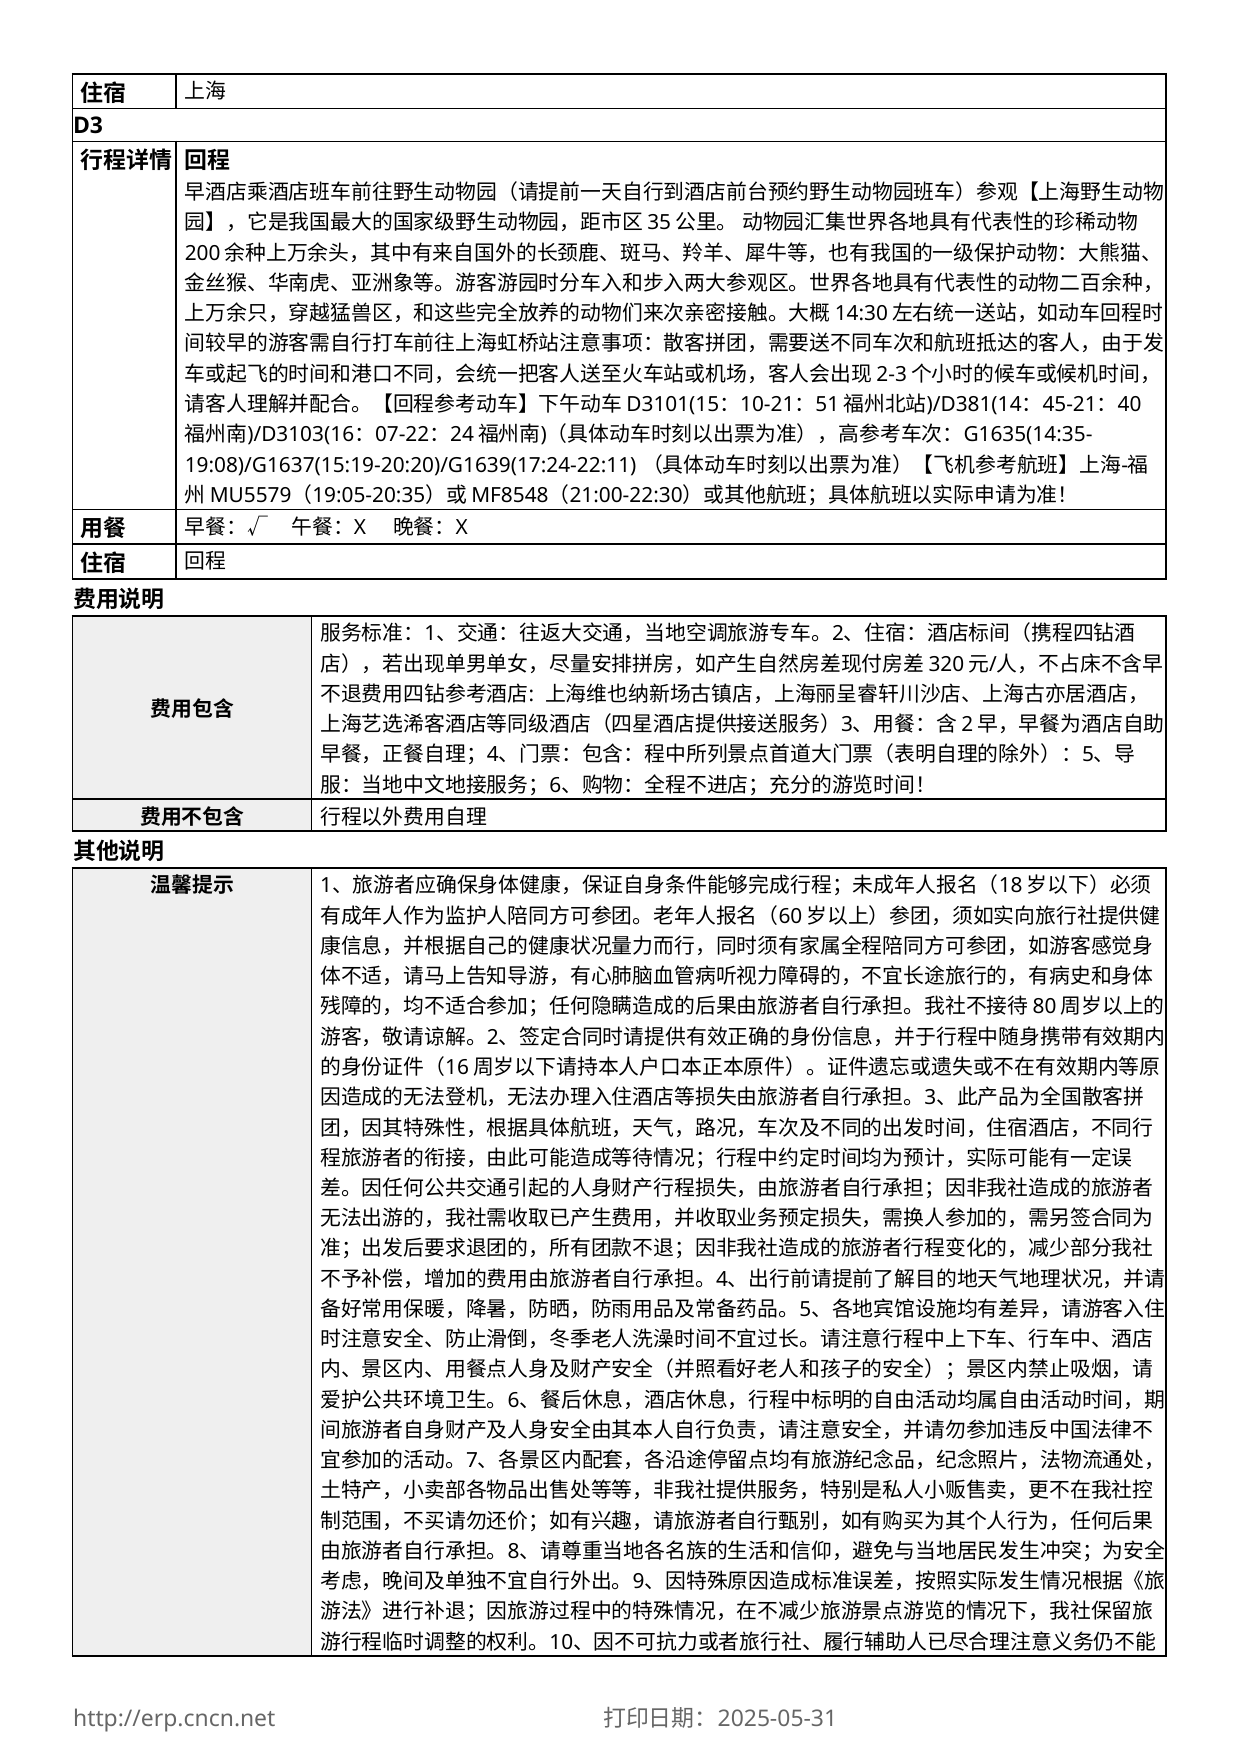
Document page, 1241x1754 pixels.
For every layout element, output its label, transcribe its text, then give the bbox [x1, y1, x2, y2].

table_cell 上海 [177, 75, 1165, 108]
table_cell 住宿 [73, 545, 175, 578]
table_cell 费用不包含 [73, 800, 311, 830]
table_header 温馨提示 [73, 869, 311, 1655]
table_cell 早餐：√ 午餐：X 晚餐：X [177, 510, 1165, 543]
table_cell 住宿 [73, 75, 175, 108]
text 费用说明 [73, 581, 1167, 614]
table_cell D3 [73, 109, 1165, 141]
table_cell 回程 早酒店乘酒店班车前往野生动物园（请提前一天自行到酒店前台预约野生动物园班车） [177, 142, 1165, 508]
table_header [312, 869, 1165, 1655]
text 其他说明 [73, 833, 1167, 866]
table_header 服务标准： [312, 617, 1165, 798]
table_cell 行程详情 [73, 142, 175, 508]
table_cell 用餐 [73, 510, 175, 543]
table_header 费用包含 [73, 617, 311, 798]
table_cell 行程以外费用自理 [312, 800, 1165, 830]
table_cell 回程 [177, 545, 1165, 578]
